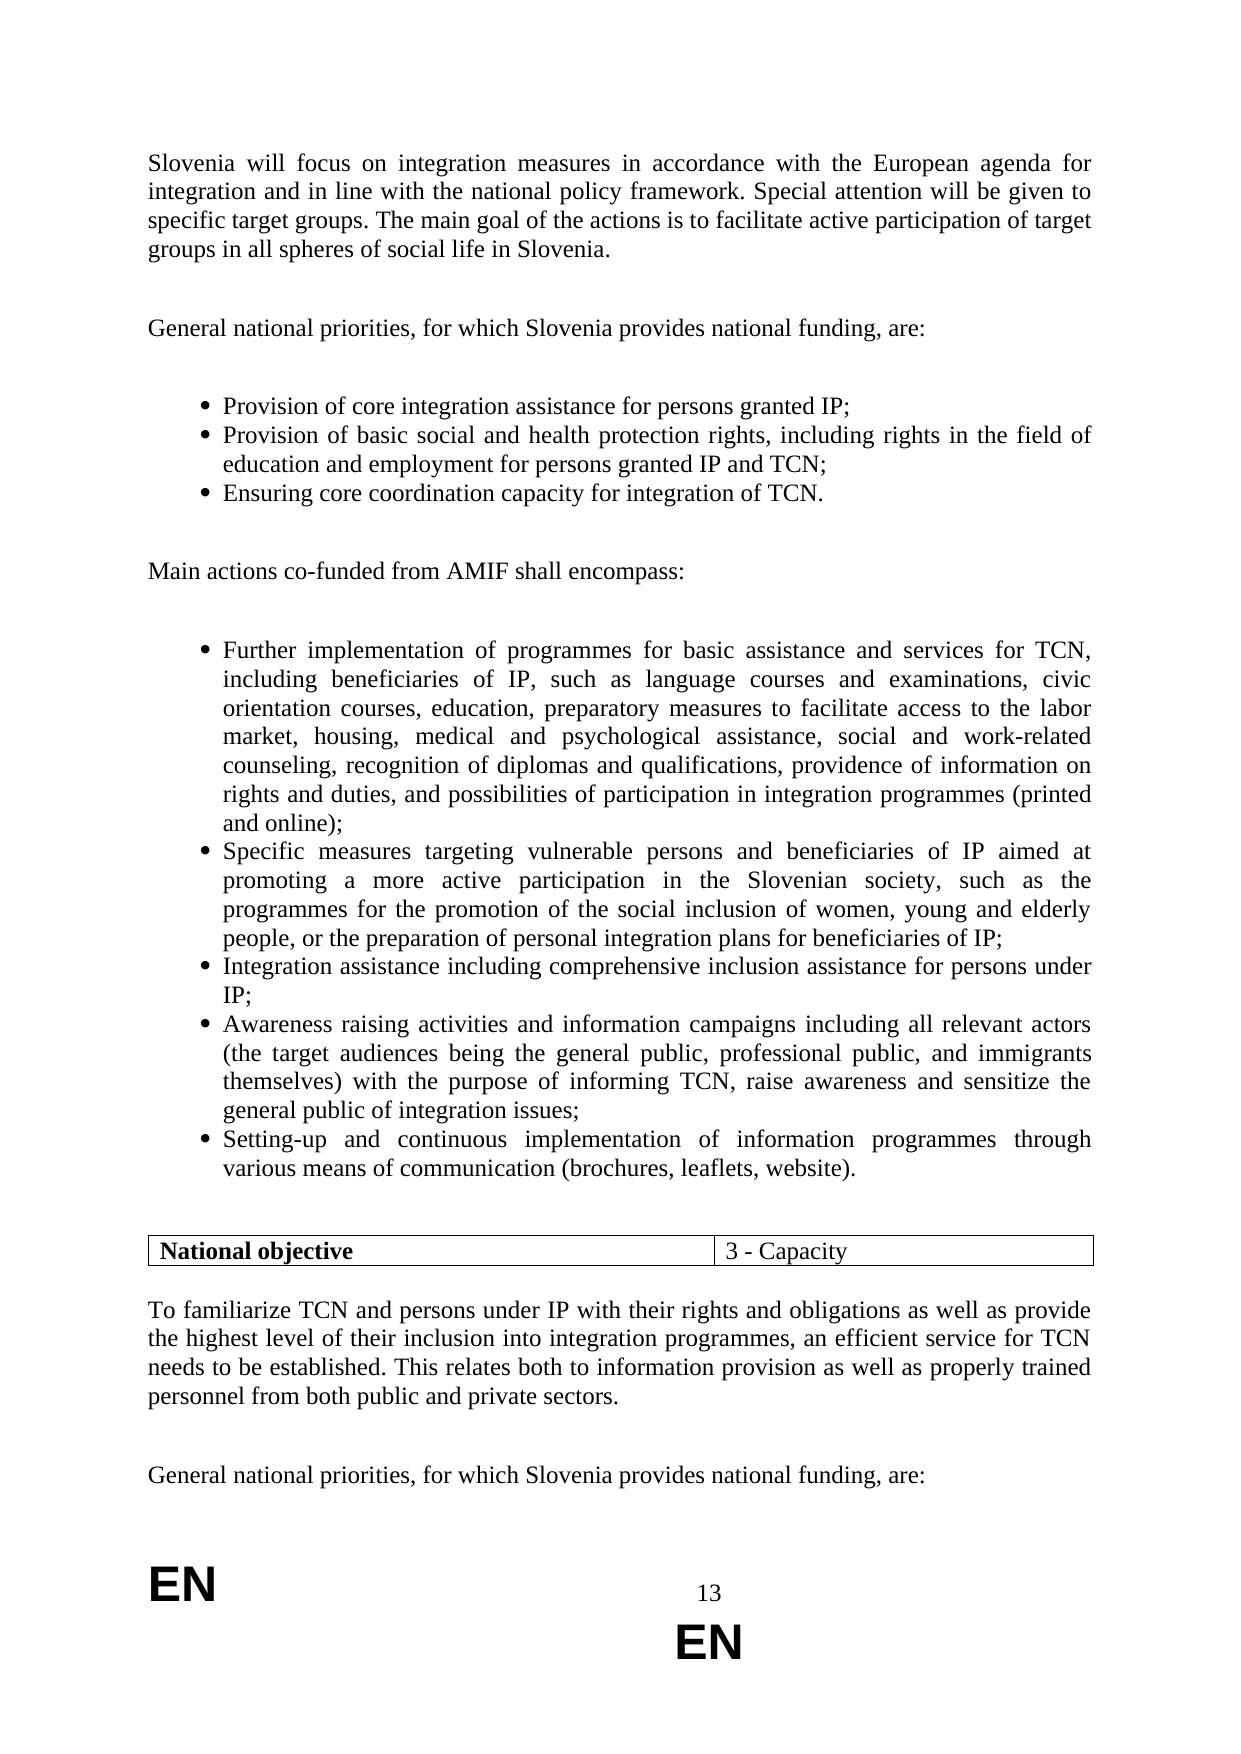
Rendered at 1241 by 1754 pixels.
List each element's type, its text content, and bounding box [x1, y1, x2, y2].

list Awareness raising activities and information campaigns including all relevant actors (the target audiences being the general public, professional public, and immigrants themselves) with the purpose of informing TCN, raise awareness and sensitize the general public of integration issues; [201, 1009, 1092, 1124]
list Setting-up and continuous implementation of information programmes through various means of communication (brochures, leaflets, website). [201, 1124, 1092, 1181]
table_header 3 - Capacity [715, 1236, 1093, 1265]
text General national priorities, for which Slovenia provides national funding, are: [148, 313, 1092, 341]
text Slovenia will focus on integration measures in accordance with the European agenda for integration and in line with the national policy framework. Special attention will be given to specific target groups. The main goal of the actions is to facilitate active participation of target groups in all spheres of social life in Slovenia. [148, 148, 1092, 263]
text To familiarize TCN and persons under IP with their rights and obligations as well as provide the highest level of their inclusion into integration programmes, an efficient service for TCN needs to be established. This relates both to information provision as well as properly trained personnel from both public and private sectors. [148, 1295, 1092, 1410]
text General national priorities, for which Slovenia provides national funding, are: [148, 1460, 1092, 1488]
list Specific measures targeting vulnerable persons and beneficiaries of IP aimed at promoting a more active participation in the Slovenian society, such as the programmes for the promotion of the social inclusion of women, young and elderly people, or the preparation of personal integration plans for beneficiaries of IP; [201, 836, 1092, 951]
list Provision of core integration assistance for persons granted IP; [201, 391, 1092, 420]
list Further implementation of programmes for basic assistance and services for TCN, including beneficiaries of IP, such as language courses and examinations, civic orientation courses, education, preparatory measures to facilitate access to the labor market, housing, medical and psychological assistance, social and work-related counseling, recognition of diplomas and qualifications, providence of information on rights and duties, and possibilities of participation in integration programmes (printed and online); [201, 635, 1092, 836]
table_header National objective [149, 1236, 714, 1265]
list Ensuring core coordination capacity for integration of TCN. [201, 478, 1092, 506]
text Main actions co-funded from AMIF shall encompass: [148, 556, 1092, 585]
list Provision of basic social and health protection rights, including rights in the field of education and employment for persons granted IP and TCN; [201, 420, 1092, 478]
list Integration assistance including comprehensive inclusion assistance for persons under IP; [201, 951, 1092, 1009]
